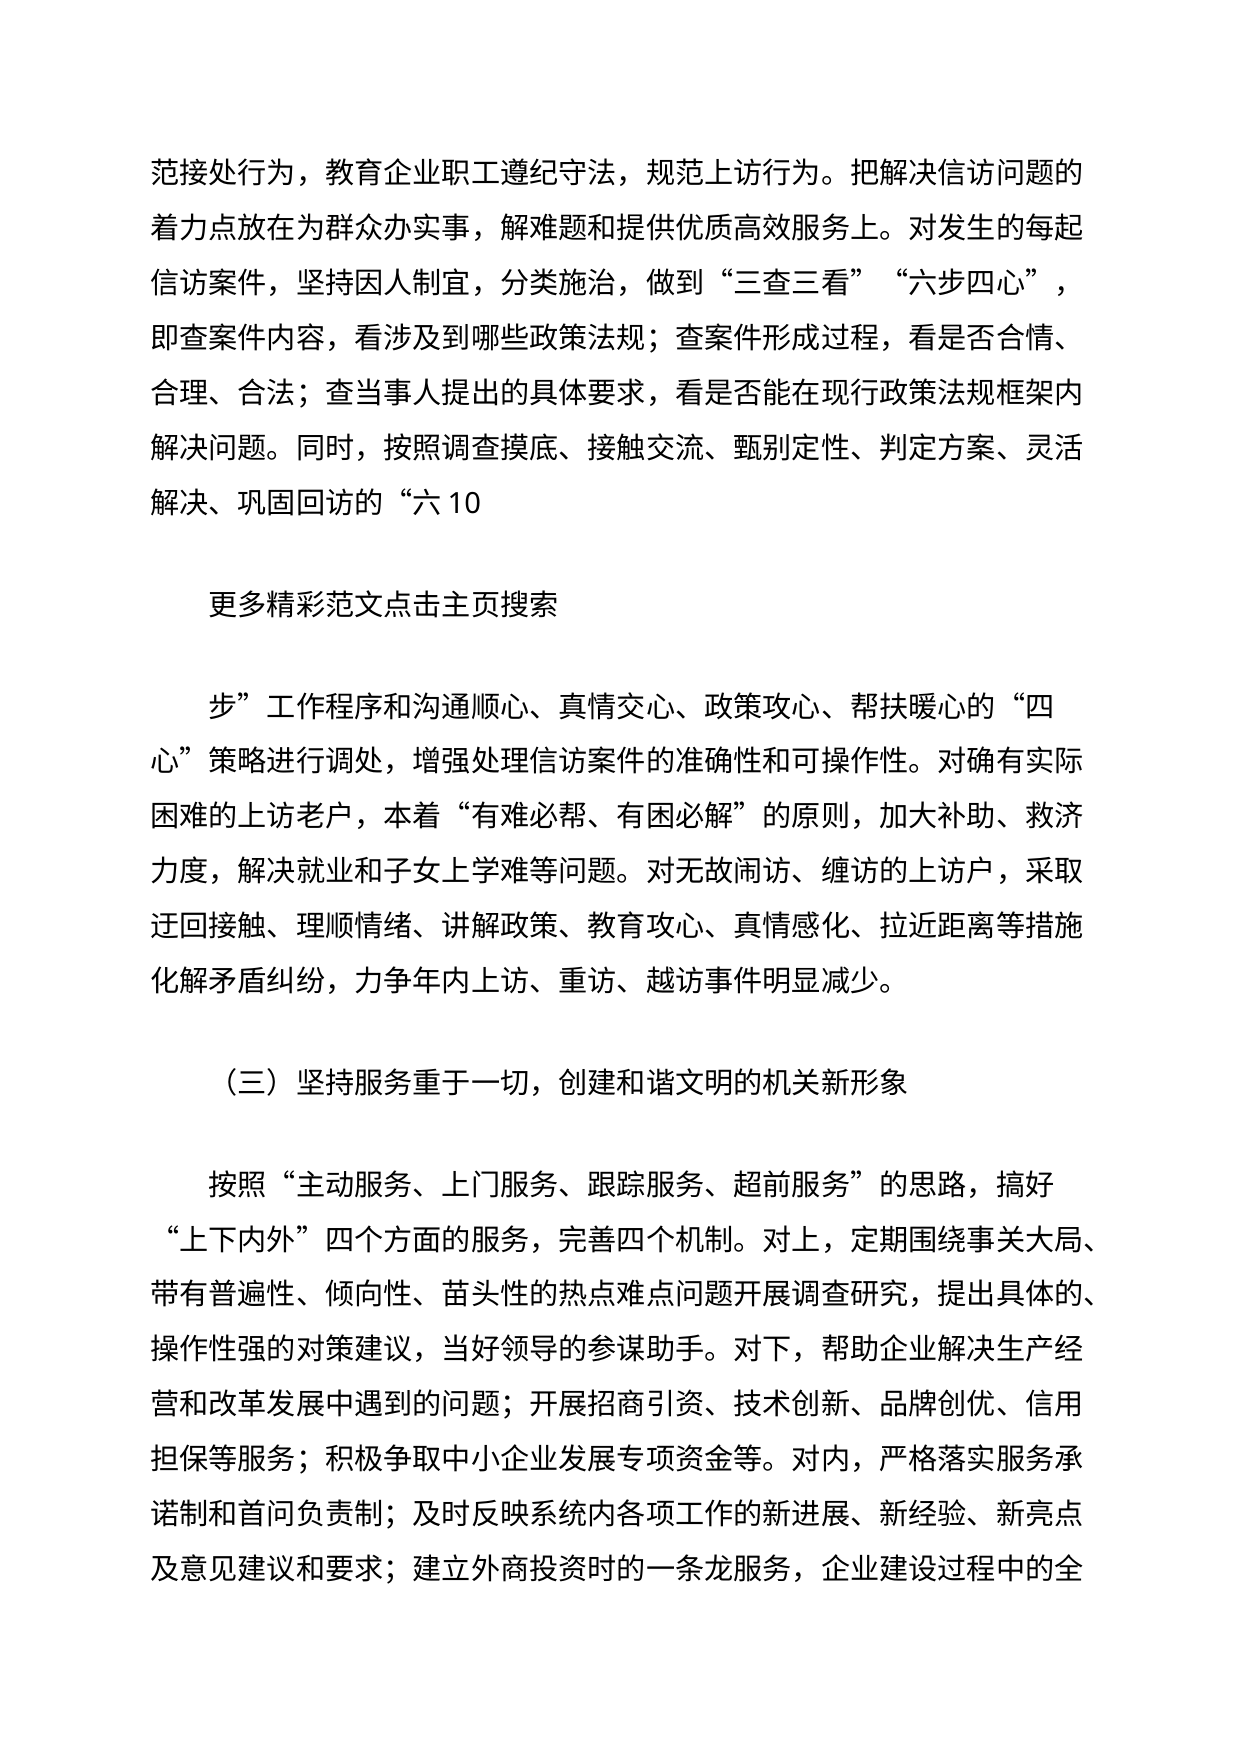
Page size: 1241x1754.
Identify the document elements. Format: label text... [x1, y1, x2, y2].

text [150, 1161, 1090, 1588]
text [150, 150, 1090, 522]
text 步”工作程序和沟通顺心、真情交心、政策攻心、帮扶暖心的“四心”策略进行调处，增强处理信访案件的准确性和可操作性。对确有实际困难的上访老户，本着“有难必帮、有困必解”的原则，加大补助、救济力度，解决就业和子女上学难等问题。对无故闹访、缠访的上访户，采取迂回接触、理顺情绪、讲解政策、教育攻心、真情感化、拉近距离等措施化解矛盾纠纷，力争年内上访、重访、越访事件明显减少。 [150, 683, 1090, 1000]
text （三）坚持服务重于一切，创建和谐文明的机关新形象 [150, 1059, 1090, 1102]
text 更多精彩范文点击主页搜索 [150, 581, 1090, 624]
